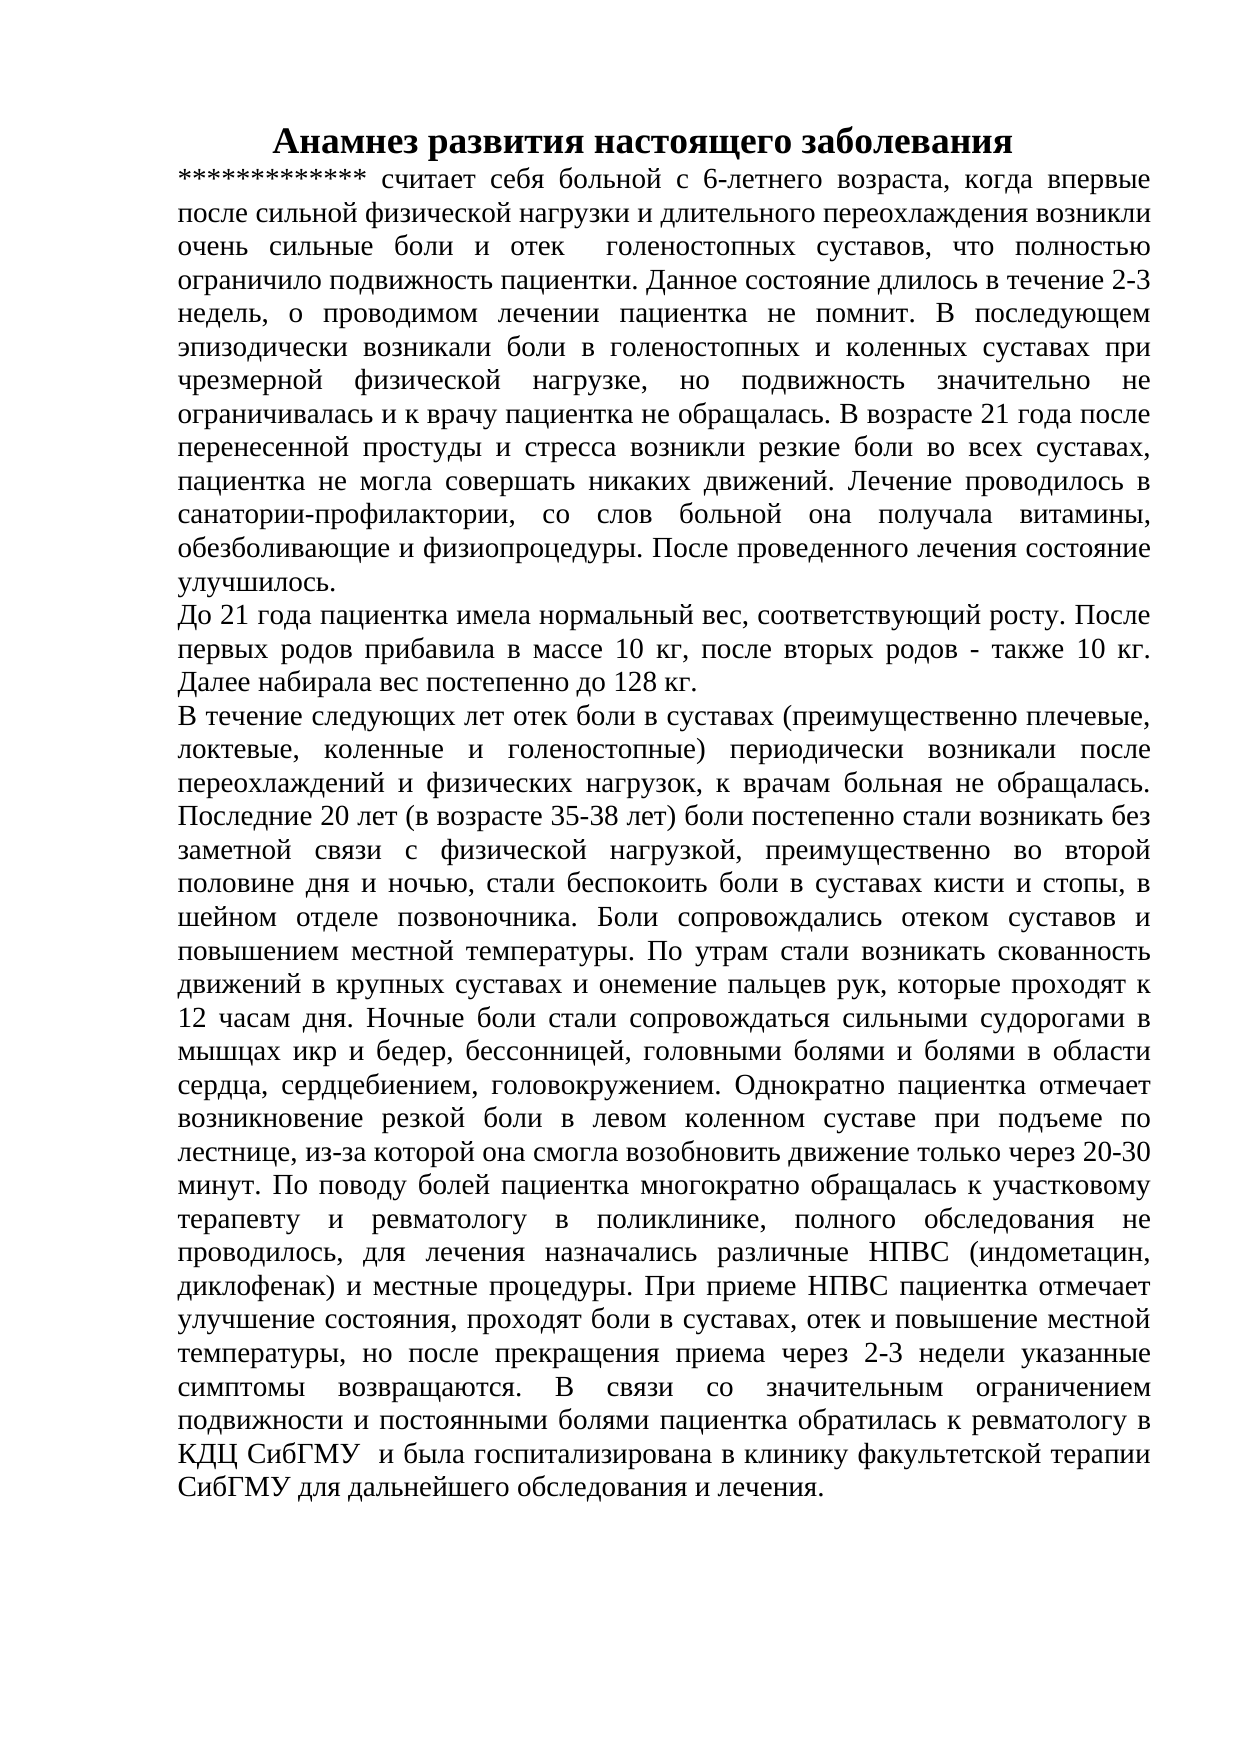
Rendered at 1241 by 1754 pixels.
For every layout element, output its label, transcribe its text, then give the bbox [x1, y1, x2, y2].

text В течение следующих лет отек боли в суставах (преимущественно плечевые, локтевые, коленные и голеностопные) периодически возникали после переохлаждений и физических нагрузок, к врачам больная не обращалась. Последние 20 лет (в возрасте 35-38 лет) боли постепенно стали возникать без заметной связи с физической нагрузкой, преимущественно во второй половине дня и ночью, стали беспокоить боли в суставах кисти и стопы, в шейном отделе позвоночника. Боли сопровождались отеком суставов и повышением местной температуры. По утрам стали возникать скованность движений в крупных суставах и онемение пальцев рук, которые проходят к 12 часам дня. Ночные боли стали сопровождаться сильными судорогами в мышцах икр и бедер, бессонницей, головными болями и болями в области сердца, сердцебиением, головокружением. Однократно пациентка отмечает возникновение резкой боли в левом коленном суставе при подъеме по лестнице, из-за которой она смогла возобновить движение только через 20-30 минут. По поводу болей пациентка многократно обращалась к участковому терапевту и ревматологу в поликлинике, полного обследования не проводилось, для лечения назначались различные НПВС (индометацин, диклофенак) и местные процедуры. При приеме НПВС пациентка отмечает улучшение состояния, проходят боли в суставах, отек и повышение местной температуры, но после прекращения приема через 2-3 недели указанные симптомы возвращаются. В связи со значительным ограничением подвижности и постоянными болями пациентка обратилась к ревматологу в КДЦ СибГМУ и была госпитализирована в клинику факультетской терапии СибГМУ для дальнейшего обследования и лечения. [177, 698, 1152, 1503]
text Анамнез развития настоящего заболевания [177, 118, 1152, 161]
text ************* считает себя больной с 6-летнего возраста, когда впервые после сильной физической нагрузки и длительного переохлаждения возникли очень сильные боли и отек голеностопных суставов, что полностью ограничило подвижность пациентки. Данное состояние длилось в течение 2-3 недель, о проводимом лечении пациентка не помнит. В последующем эпизодически возникали боли в голеностопных и коленных суставах при чрезмерной физической нагрузке, но подвижность значительно не ограничивалась и к врачу пациентка не обращалась. В возрасте 21 года после перенесенной простуды и стресса возникли резкие боли во всех суставах, пациентка не могла совершать никаких движений. Лечение проводилось в санатории-профилактории, со слов больной она получала витамины, обезболивающие и физиопроцедуры. После проведенного лечения состояние улучшилось. [177, 161, 1152, 597]
text До 21 года пациентка имела нормальный вес, соответствующий росту. После первых родов прибавила в массе , после вторых родов - также . Далее набирала вес постепенно до . [177, 597, 1152, 698]
